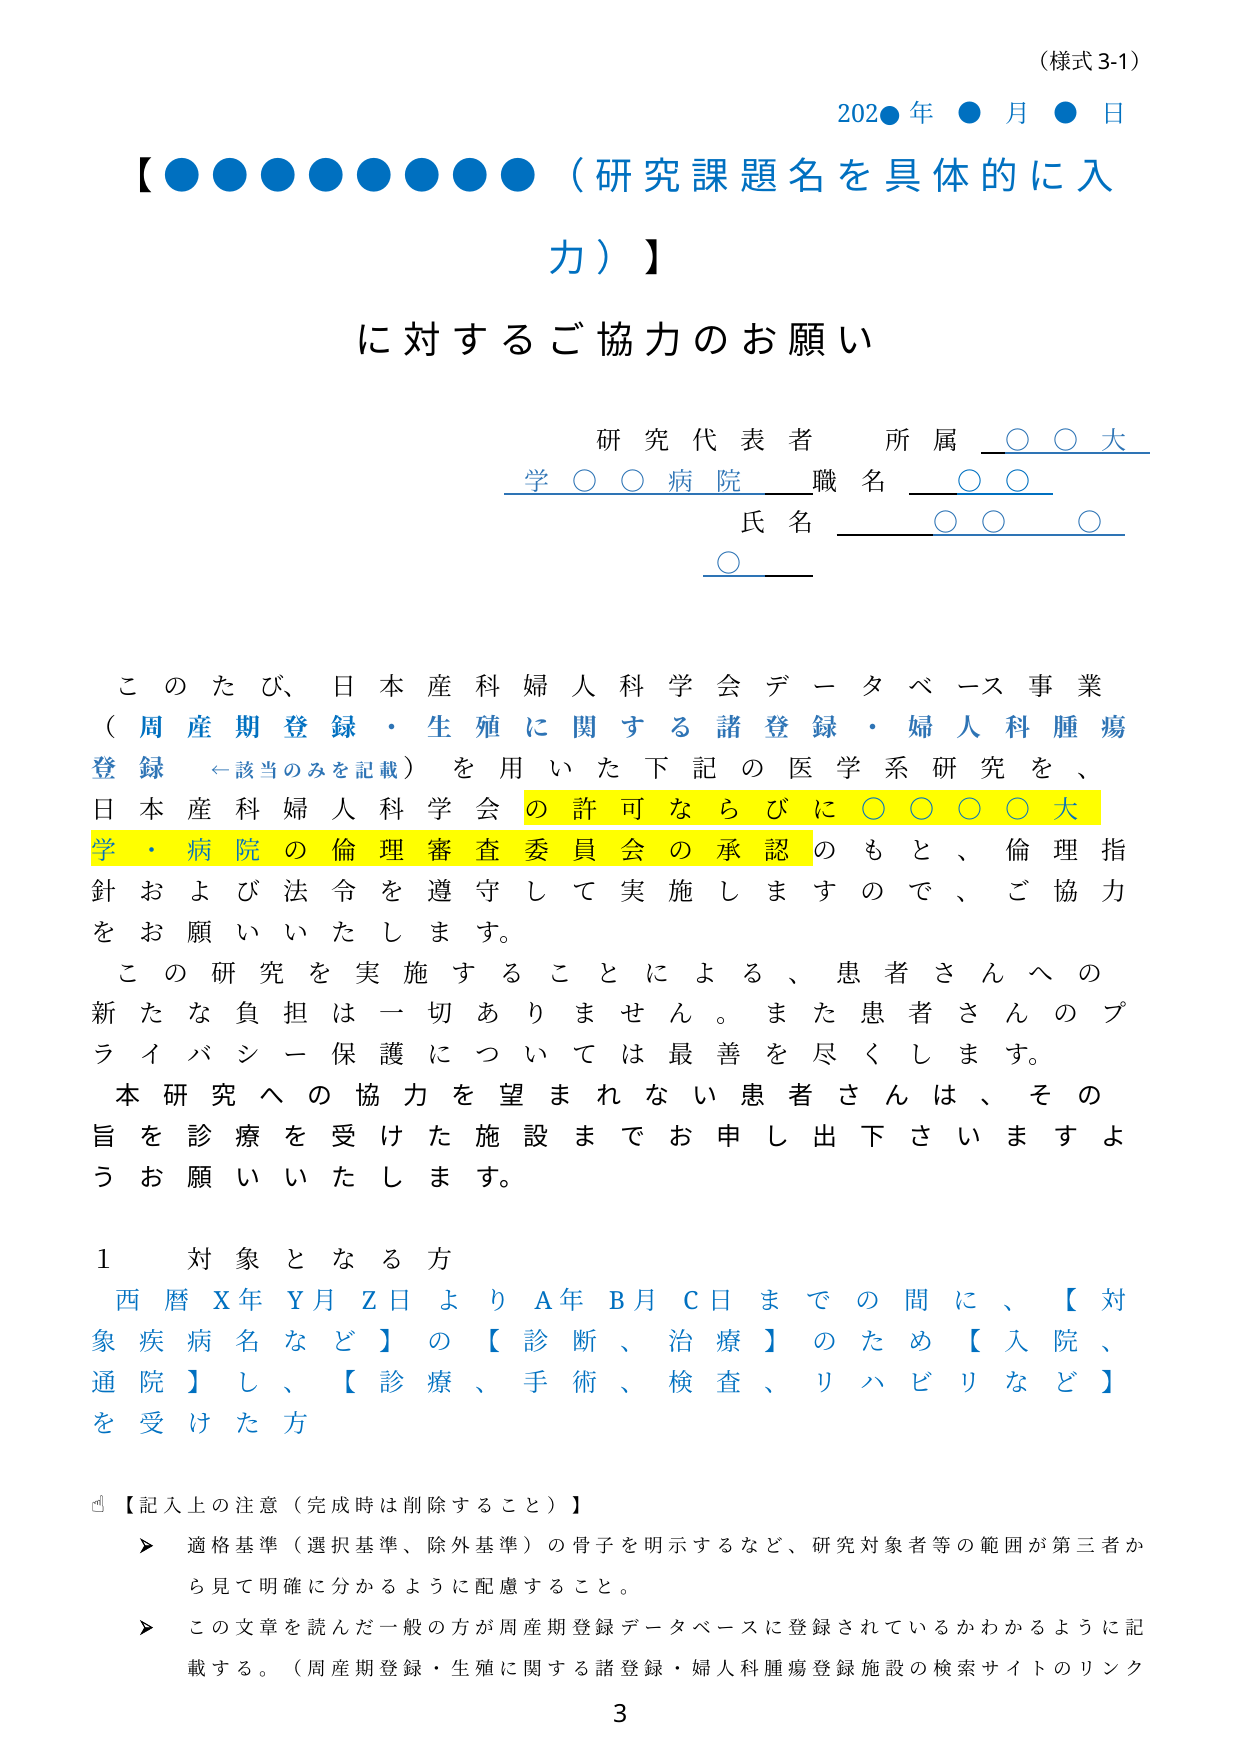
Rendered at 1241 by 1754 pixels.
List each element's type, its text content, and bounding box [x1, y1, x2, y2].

text 研究代表者 所属 〇〇大学〇〇病院 職名 〇〇 [504, 418, 1150, 500]
text 本研究への協力を望まれない患者さんは、その旨を診療を受けた施設までお申し出下さいますようお願いいたします。 [91, 1073, 1149, 1196]
text このたび、日本産科婦人科学会データベース事業（周産期登録・生殖に関する諸登録・婦人科腫瘍登録 ←該当のみを記載）を用いた下記の医学系研究を、日本産科婦人科学会の許可ならびに〇〇○○大学・病院の倫理審査委員会の承認のもと、倫理指針および法令を遵守して実施しますので、ご協力をお願いいたします。 [91, 664, 1149, 951]
text 西暦X年Y月Z日よりA年B月C日までの間に、【対象疾病名など】の【診断、治療】のため【入院、通院】し、【診療、手術、検査、リハビリなど】を受けた方 [91, 1278, 1149, 1442]
text 【●●●●●●●●（研究課題名を具体的に入力）】 [91, 132, 1149, 296]
text 202●年●月●日 [91, 91, 1149, 132]
text 氏名 〇〇 〇〇 [703, 500, 1150, 582]
text この研究を実施することによる、患者さんへの新たな負担は一切ありません。また患者さんのプライバシー保護については最善を尽くします。 [91, 951, 1149, 1073]
text に対するご協力のお願い [91, 296, 1149, 378]
text 【記入上の注意（完成時は削除すること）】 [91, 1483, 1149, 1524]
list 適格基準（選択基準、除外基準）の骨子を明示するなど、研究対象者等の範囲が第三者から見て明確に分かるように配慮すること。 [134, 1524, 1149, 1606]
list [134, 1606, 1149, 1688]
text １ 対象となる方 [91, 1237, 1149, 1278]
